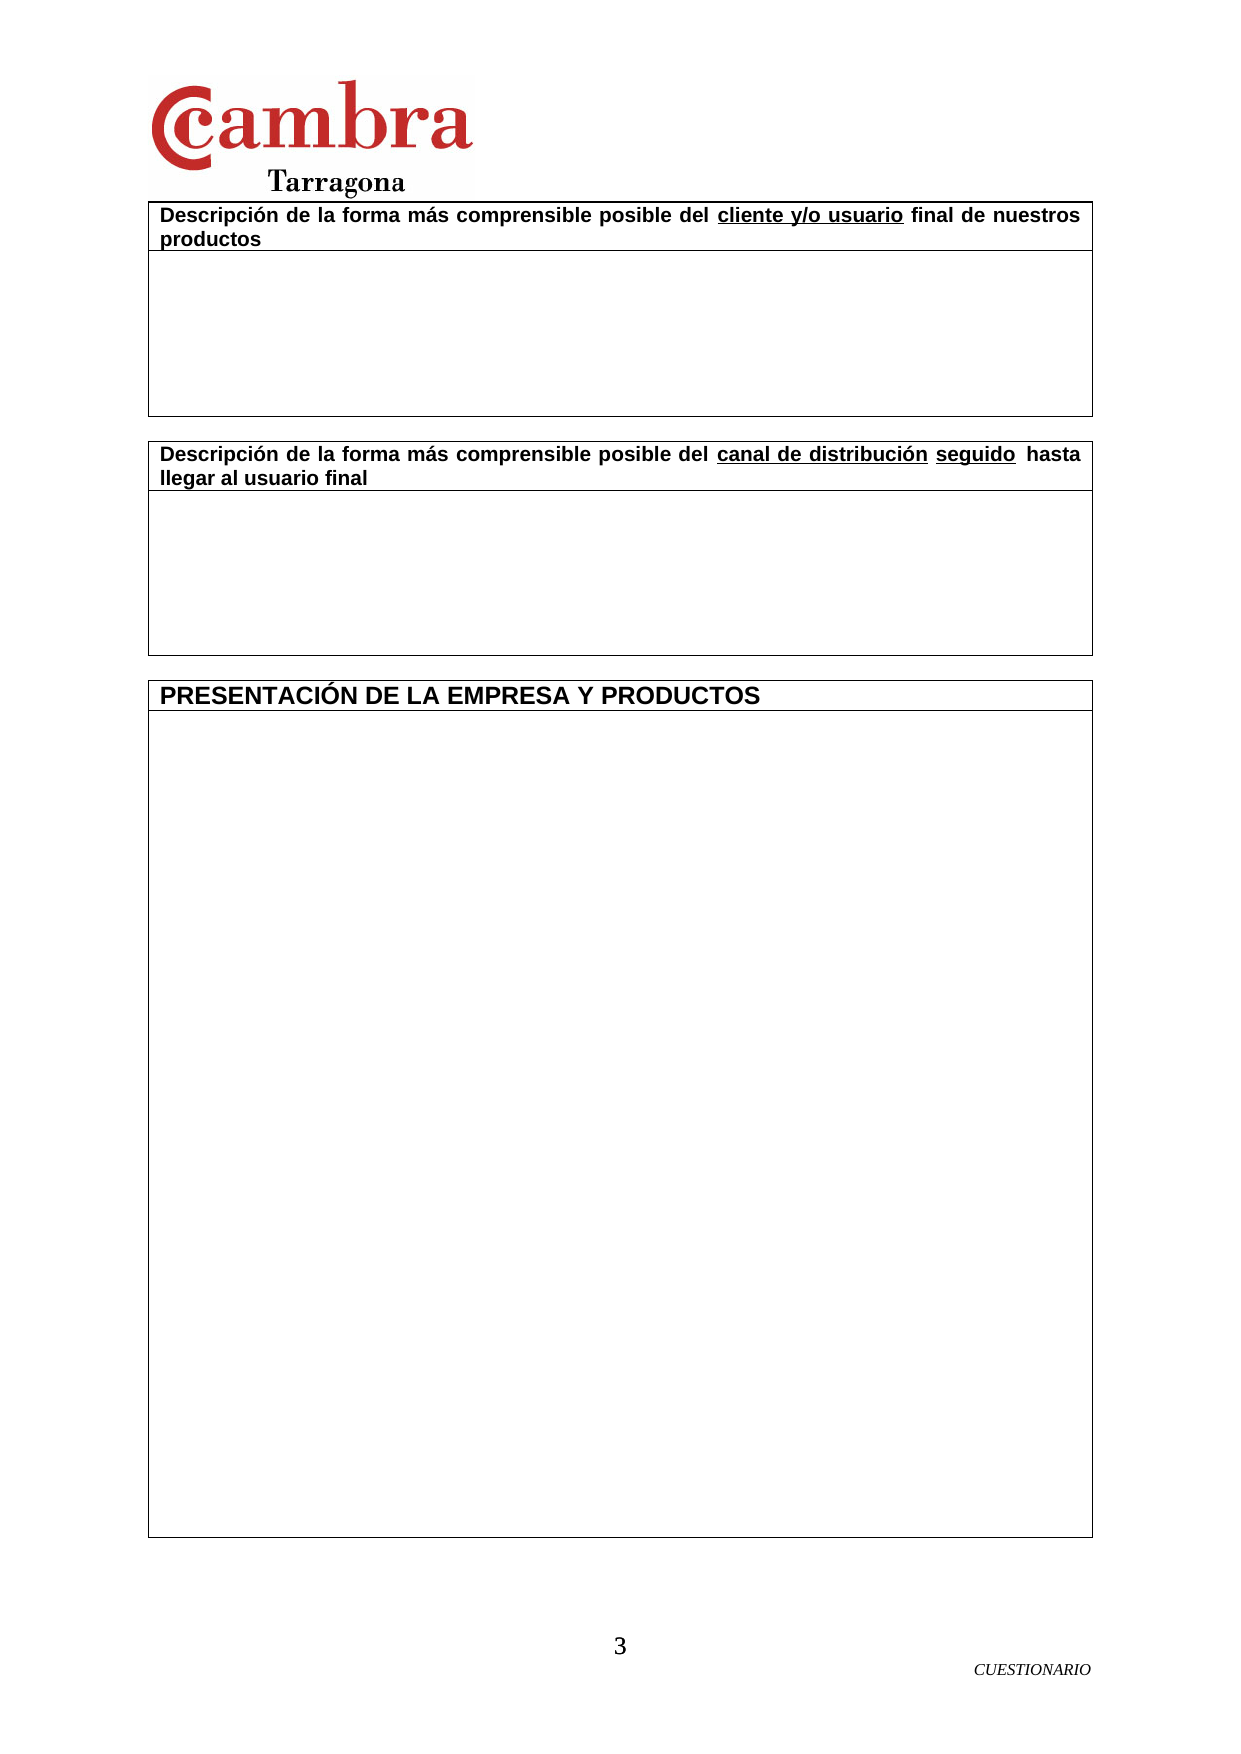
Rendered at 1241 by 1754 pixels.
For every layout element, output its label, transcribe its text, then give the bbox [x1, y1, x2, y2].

table_cell [149, 491, 1092, 655]
table_header PRESENTACIÓN DE LA EMPRESA Y PRODUCTOS [149, 681, 1092, 710]
picture [147, 75, 476, 201]
table_header Descripción de la forma más comprensible posible del canal de distribución seguido hasta llegar al usuario final [149, 442, 1092, 490]
table_cell [149, 711, 1092, 1537]
table_header Descripción de la forma más comprensible posible del cliente y/o usuario final de nuestros productos [149, 203, 1092, 250]
table_cell [149, 251, 1092, 416]
